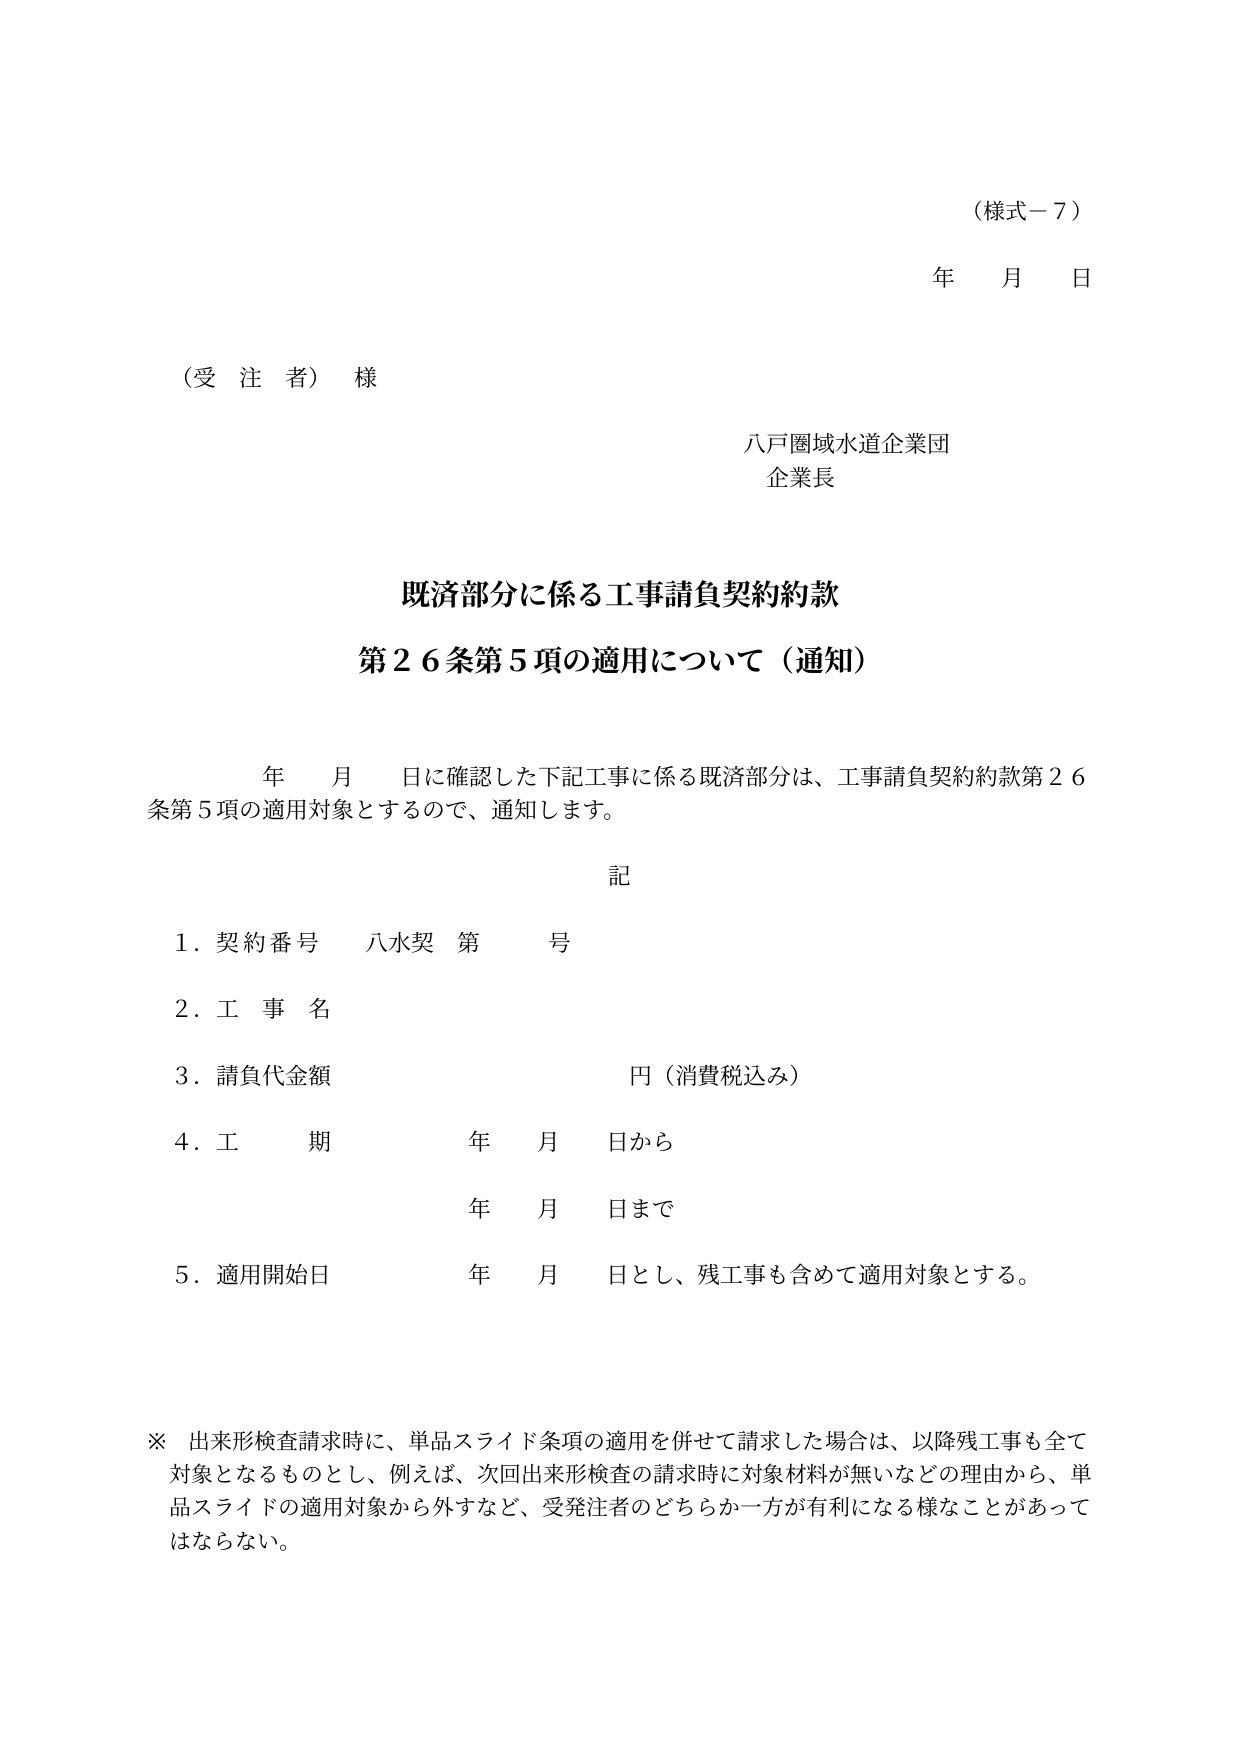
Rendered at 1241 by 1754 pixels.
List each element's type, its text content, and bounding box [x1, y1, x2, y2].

text （受 注 者） 様 [148, 360, 1092, 393]
subtitle 記 [148, 858, 1092, 892]
text （様式－７） [148, 194, 1092, 227]
text １．契約番号 八水契 第 号 [148, 925, 1092, 958]
text 八戸圏域水道企業団 [148, 426, 1092, 459]
text ５．適用開始日 年 月 日とし、残工事も含めて適用対象とする。 [148, 1257, 1092, 1290]
text ３．請負代金額 円（消費税込み） [148, 1058, 1092, 1091]
text 既済部分に係る工事請負契約約款 [148, 559, 1092, 626]
text 第２６条第５項の適用について（通知） [148, 626, 1092, 692]
text 年 月 日 [148, 260, 1092, 293]
text 年 月 日まで [148, 1191, 1092, 1224]
text ※ 出来形検査請求時に、単品スライド条項の適用を併せて請求した場合は、以降残工事も全て対象となるものとし、例えば、次回出来形検査の請求時に対象材料が無いなどの理由から、単品スライドの適用対象から外すなど、受発注者のどちらか一方が有利になる様なことがあってはならない。 [148, 1423, 1092, 1556]
text 年 月 日に確認した下記工事に係る既済部分は、工事請負契約約款第２６条第５項の適用対象とするので、通知します。 [148, 759, 1092, 825]
text ４．工 期 年 月 日から [148, 1124, 1092, 1157]
text ２．工 事 名 [148, 991, 1092, 1024]
text 企業長 [148, 459, 1092, 493]
